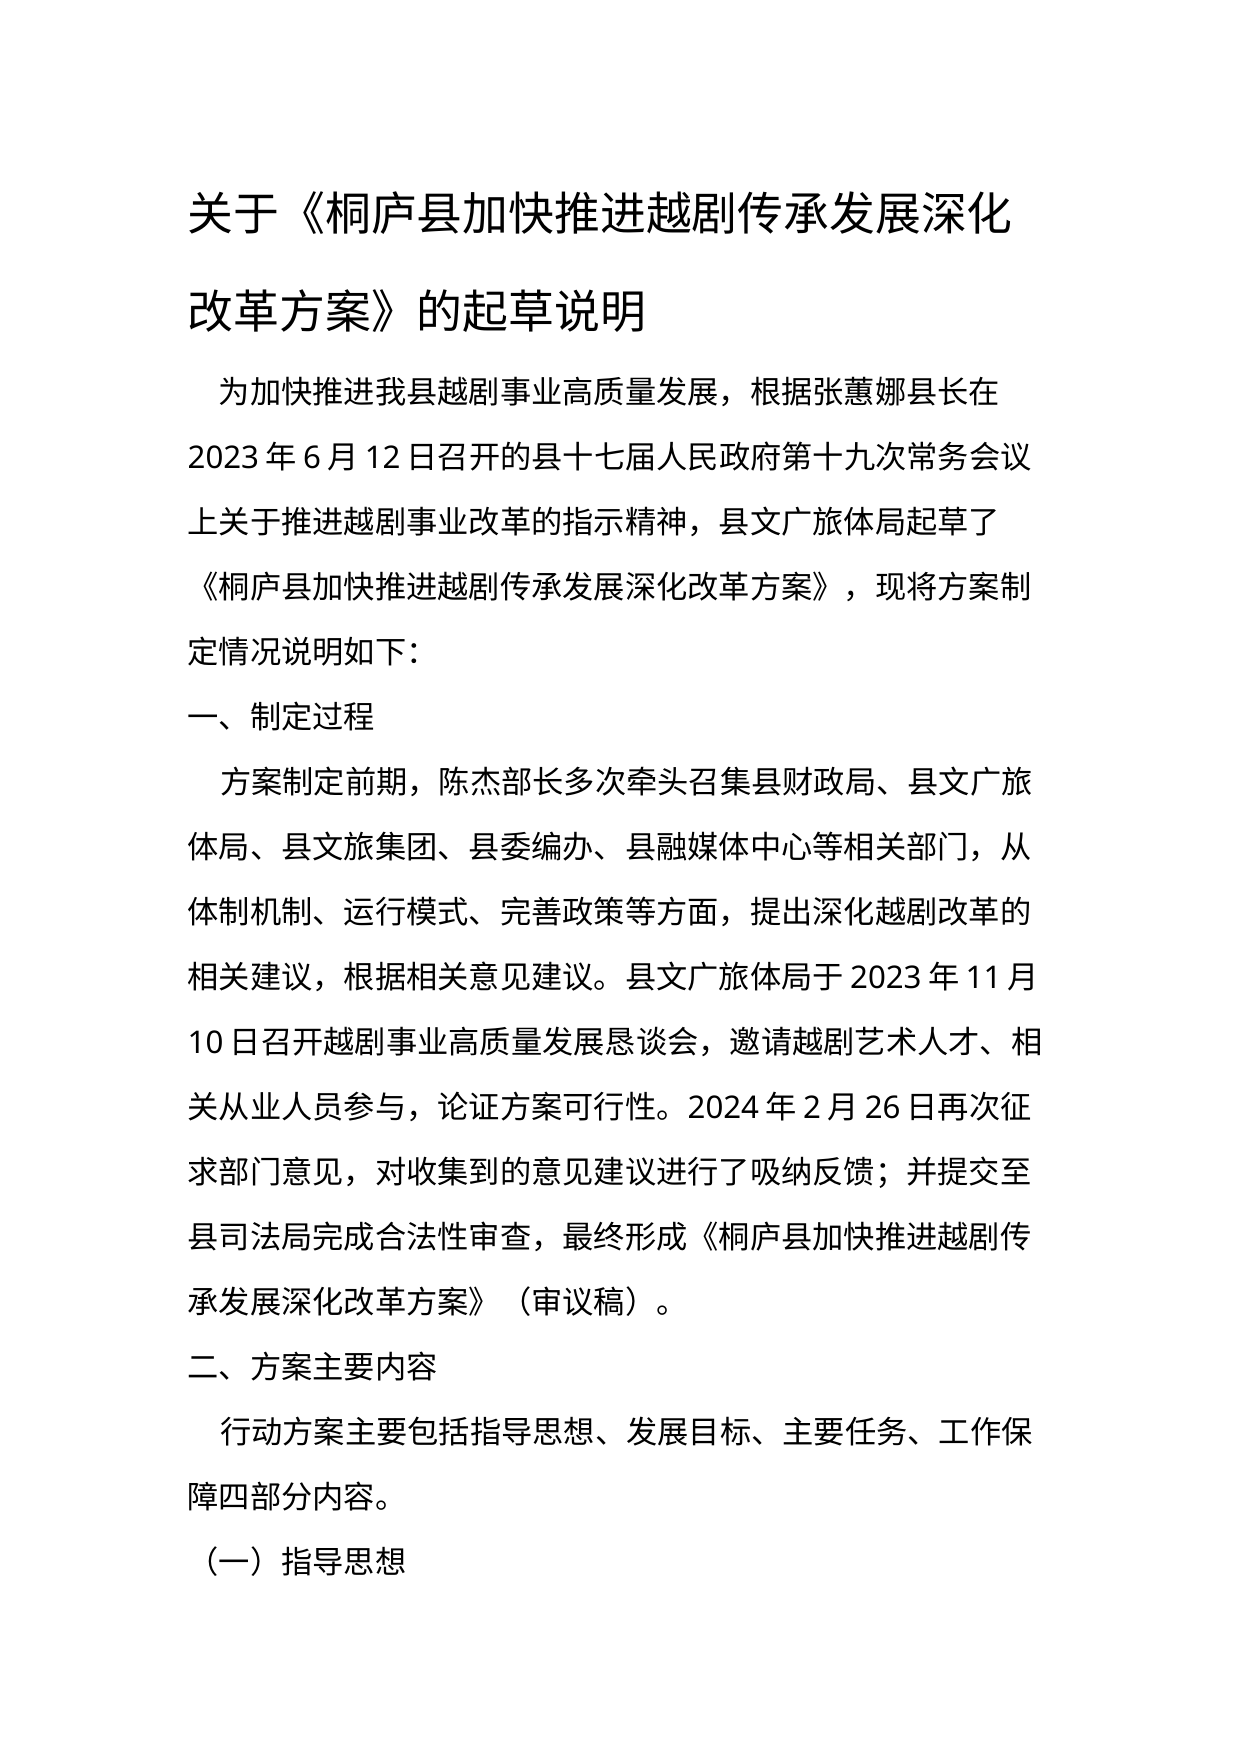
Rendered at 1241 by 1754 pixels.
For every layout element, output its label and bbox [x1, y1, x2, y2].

text [187, 162, 1053, 1592]
